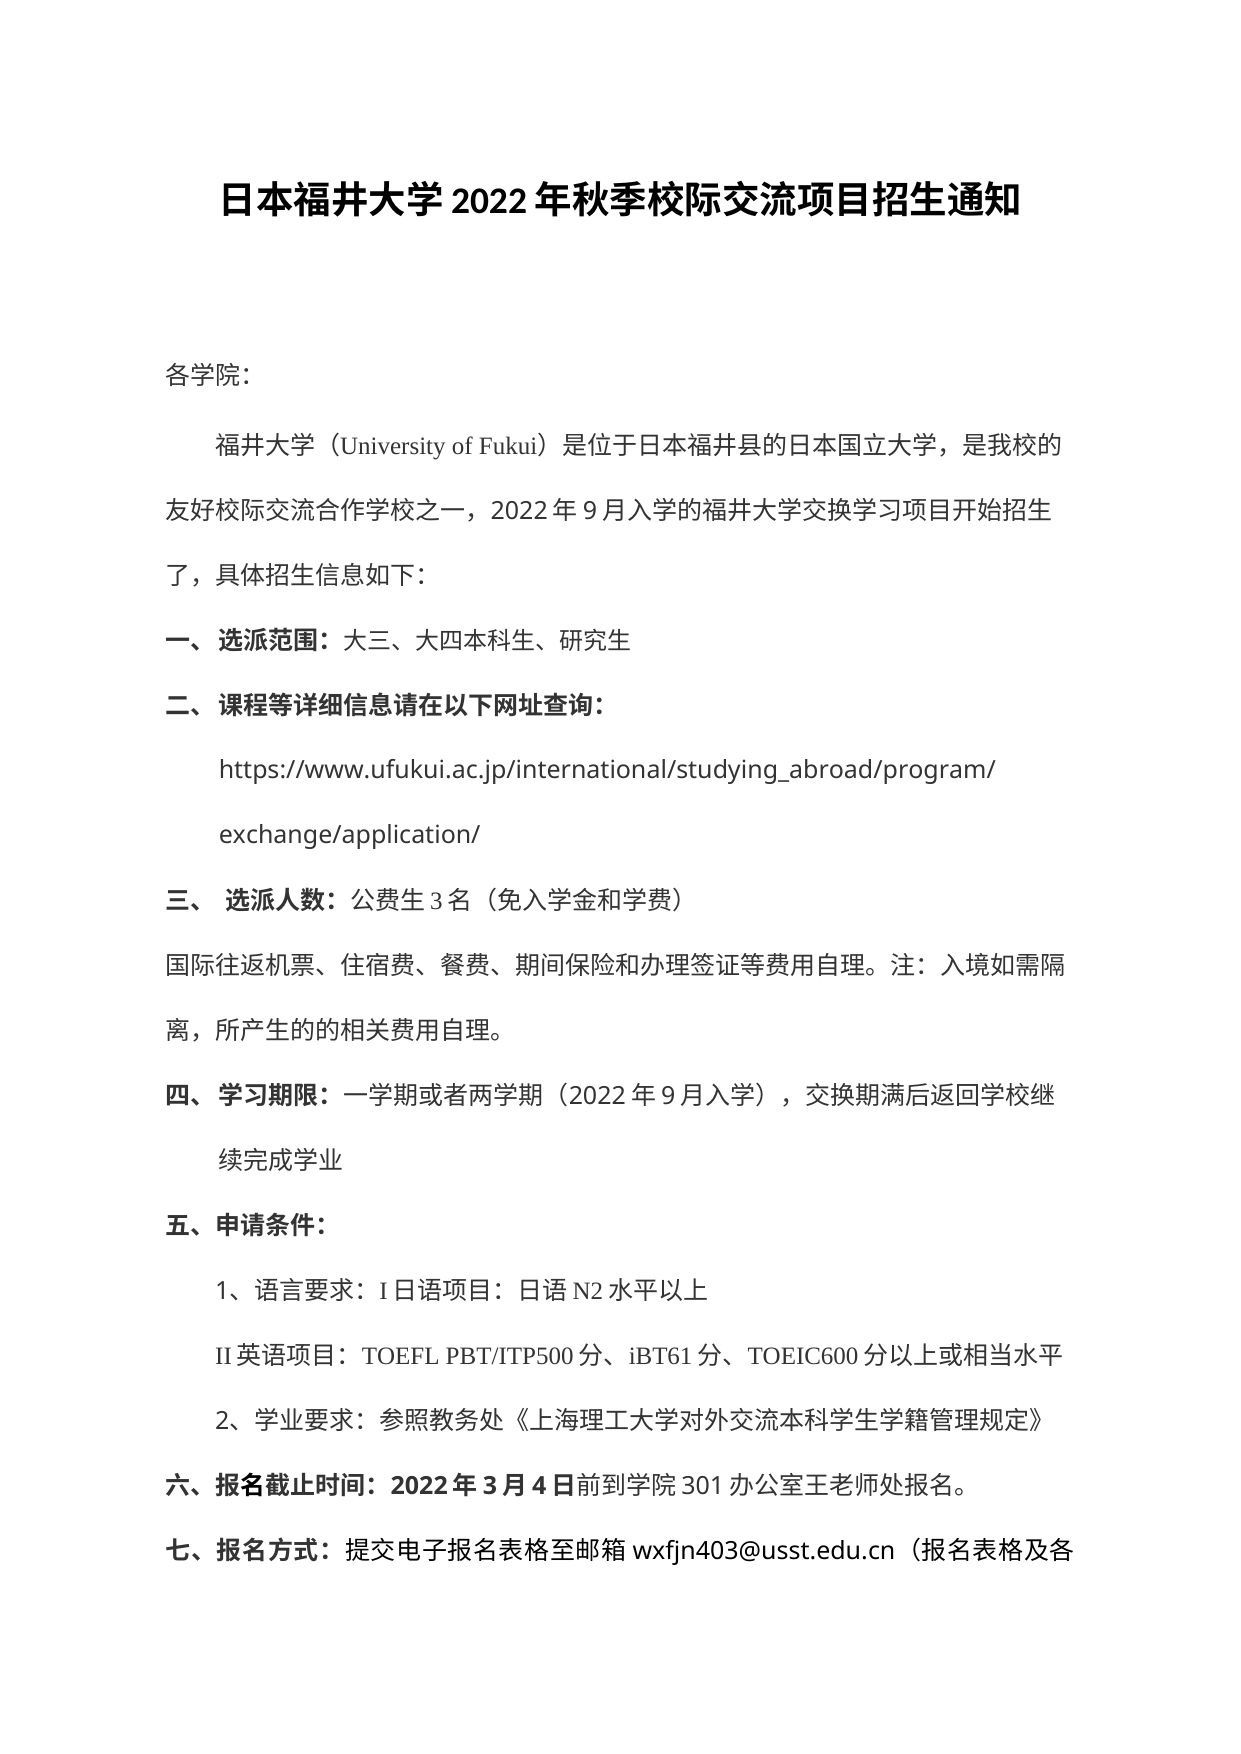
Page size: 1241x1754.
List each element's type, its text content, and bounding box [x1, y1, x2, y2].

list 课程等详细信息请在以下网址查询： [165, 671, 1075, 736]
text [165, 1516, 1075, 1581]
text 六、报名截止时间：2022年3月4日前到学院301办公室王老师处报名。 [165, 1451, 1075, 1516]
list 选派人数：公费生3名（免入学金和学费） [165, 866, 1075, 931]
text 福井大学（University of Fukui）是位于日本福井县的日本国立大学，是我校的友好校际交流合作学校之一，2022年9月入学的福井大学交换学习项目开始招生了，具体招生信息如下： [165, 411, 1075, 606]
text 国际往返机票、住宿费、餐费、期间保险和办理签证等费用自理。注：入境如需隔离，所产生的的相关费用自理。 [165, 931, 1075, 1061]
text 各学院： [165, 341, 1075, 406]
text 五、申请条件： [165, 1191, 1075, 1256]
text II英语项目：TOEFL PBT/ITP500分、iBT61分、TOEIC600分以上或相当水平 [165, 1321, 1075, 1386]
text 2、学业要求：参照教务处《上海理工大学对外交流本科学生学籍管理规定》 [165, 1386, 1075, 1451]
list 选派范围：大三、大四本科生、研究生 [165, 606, 1075, 671]
text 1、语言要求：I日语项目：日语N2水平以上 [165, 1256, 1075, 1321]
subtitle 日本福井大学2022年秋季校际交流项目招生通知 [165, 165, 1075, 230]
list 学习期限：一学期或者两学期（2022年9月入学），交换期满后返回学校继续完成学业 [165, 1061, 1075, 1191]
text https://www.ufukui.ac.jp/international/studying_abroad/program/exchange/application/ [218, 736, 1075, 866]
